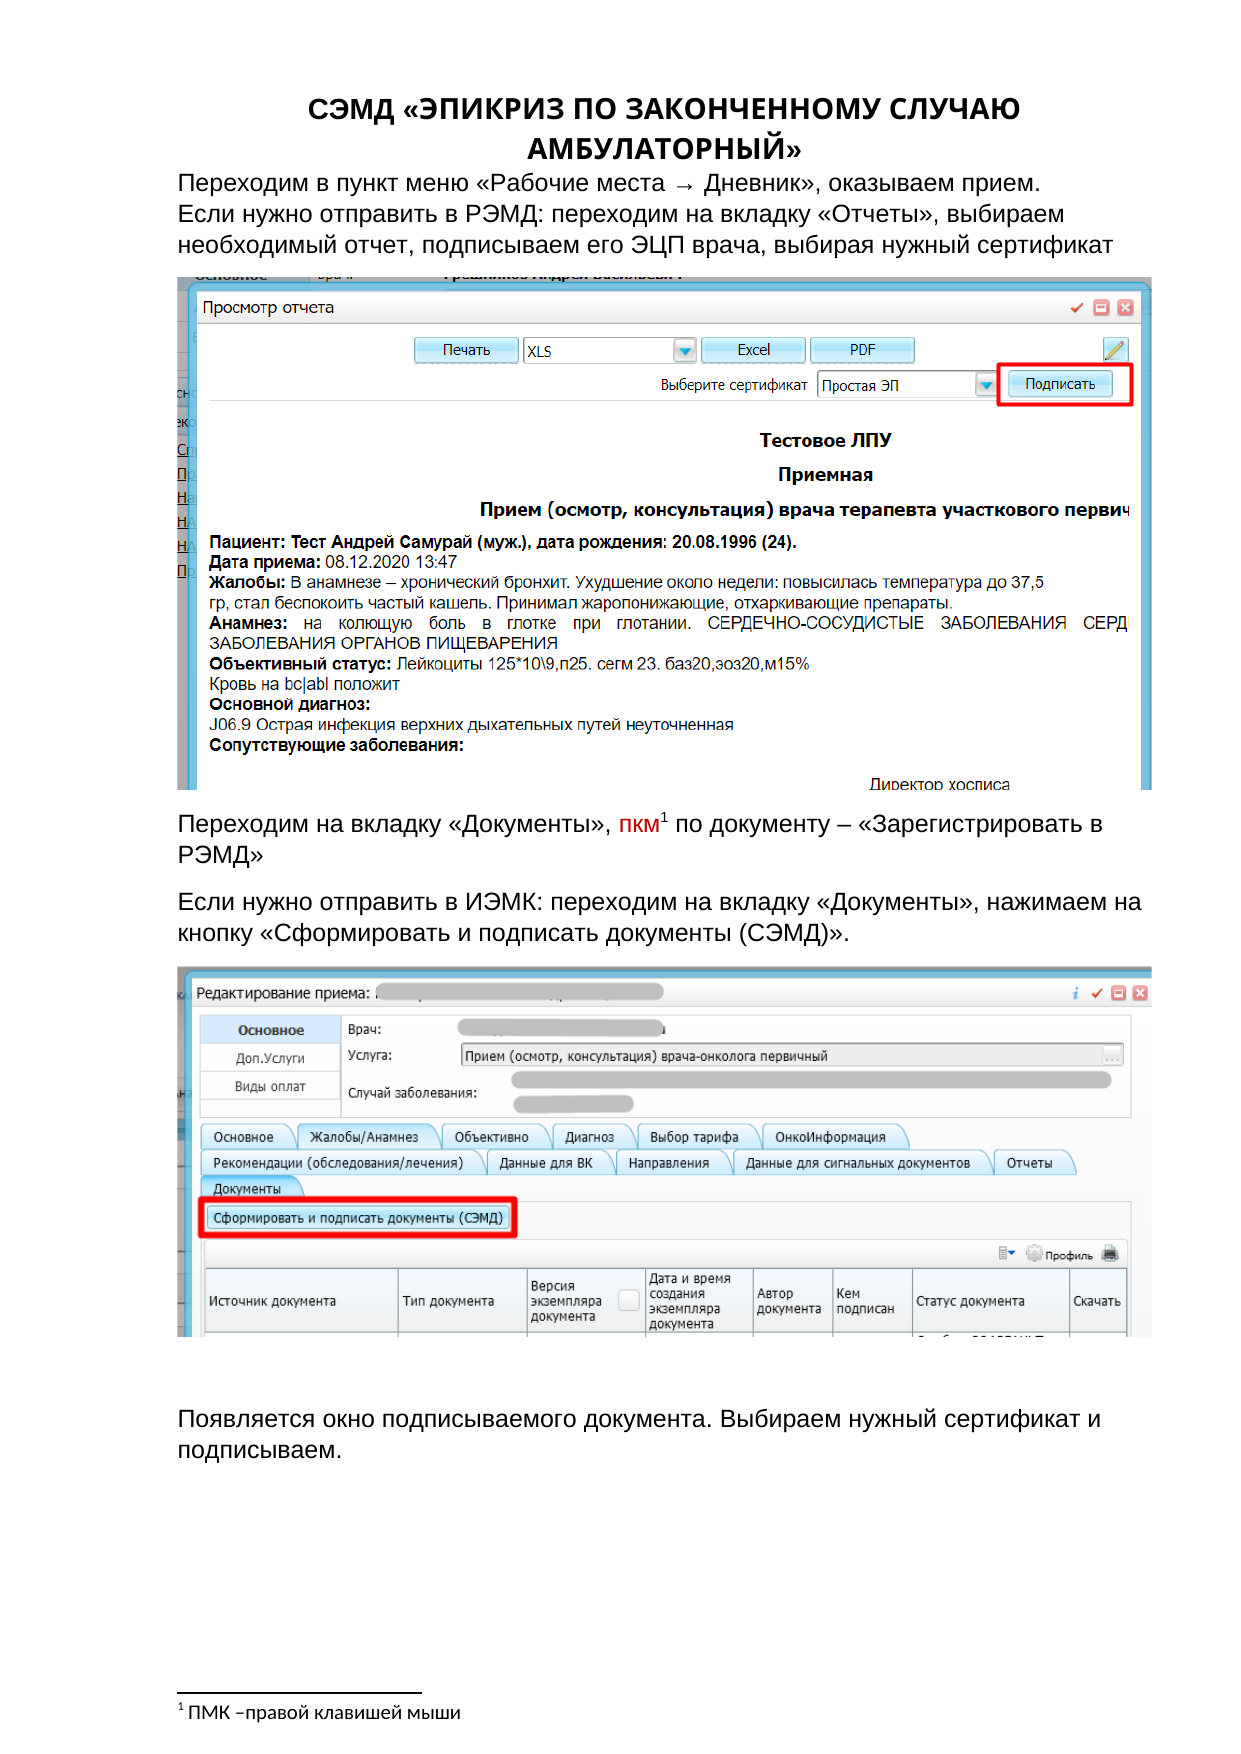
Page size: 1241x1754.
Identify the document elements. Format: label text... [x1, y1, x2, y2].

text Появляется окно подписываемого документа. Выбираем нужный сертификат и подписываем. [177, 1404, 1152, 1463]
text Если нужно отправить в ИЭМК: переходим на вкладку «Документы», нажимаем на кнопку «Сформировать и подписать документы (СЭМД)». [177, 887, 1152, 947]
picture [177, 277, 1152, 790]
picture [177, 966, 1152, 1337]
text СЭМД «ЭПИКРИЗ ПО ЗАКОНЧЕННОМУ СЛУЧАЮ АМБУЛАТОРНЫЙ» [177, 89, 1152, 168]
text Переходим в пункт меню «Рабочие места → Дневник», оказываем прием. Если нужно отправить в РЭМД: переходим на вкладку «Отчеты», выбираем необходимый отчет, подписываем его ЭЦП врача, выбирая нужный сертификат [177, 168, 1152, 259]
text Переходим на вкладку «Документы», пкм по документу – «Зарегистрировать в РЭМД» [177, 808, 1152, 868]
